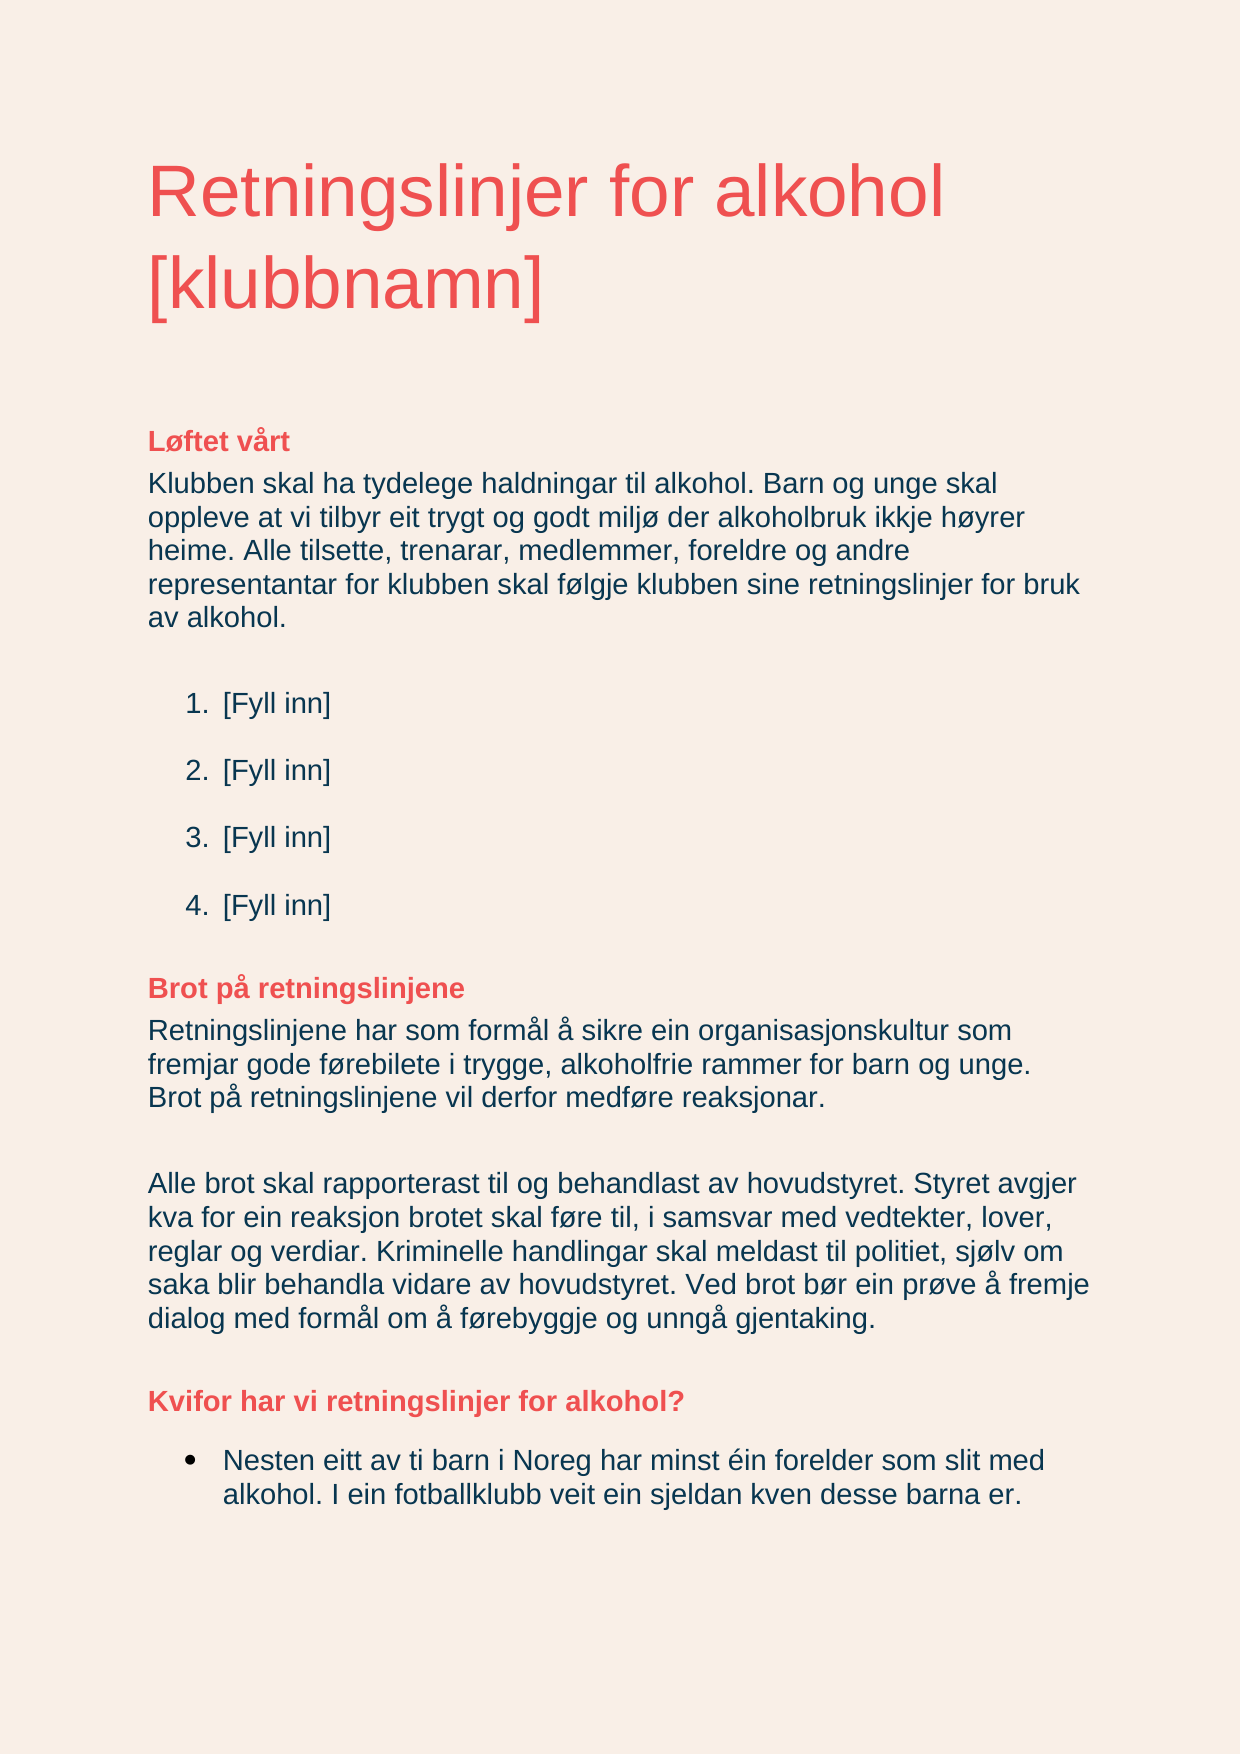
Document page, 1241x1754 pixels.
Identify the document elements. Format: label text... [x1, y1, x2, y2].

text Retningslinjene har som formål å sikre ein organisasjonskultur som fremjar gode førebilete i trygge, alkoholfrie rammer for barn og unge. Brot på retningslinjene vil derfor medføre reaksjonar. [148, 1013, 1093, 1114]
list Nesten eitt av ti barn i Noreg har minst éin forelder som slit med alkohol. I ein fotballklubb veit ein sjeldan kven desse barna er. [185, 1443, 1093, 1510]
text Alle brot skal rapporterast til og behandlast av hovudstyret. Styret avgjer kva for ein reaksjon brotet skal føre til, i samsvar med vedtekter, lover, reglar og verdiar. Kriminelle handlingar skal meldast til politiet, sjølv om saka blir behandla vidare av hovudstyret. Ved brot bør ein prøve å fremje dialog med formål om å førebyggje og unngå gjentaking. [148, 1166, 1093, 1334]
text Klubben skal ha tydelege haldningar til alkohol. Barn og unge skal oppleve at vi tilbyr eit trygt og godt miljø der alkoholbruk ikkje høyrer heime. Alle tilsette, trenarar, medlemmer, foreldre og andre representantar for klubben skal følgje klubben sine retningslinjer for bruk av alkohol. [148, 466, 1093, 634]
list [Fyll inn] [185, 888, 1093, 921]
text Løftet vårt [148, 424, 1093, 458]
text Retningslinjer for alkohol [148, 148, 1093, 231]
list [Fyll inn] [185, 686, 1093, 720]
list [Fyll inn] [185, 753, 1093, 787]
list [Fyll inn] [185, 821, 1093, 854]
text [klubbnamn] [148, 240, 1093, 324]
text Kvifor har vi retningslinjer for alkohol? [148, 1384, 1093, 1418]
text Brot på retningslinjene [148, 971, 1093, 1005]
